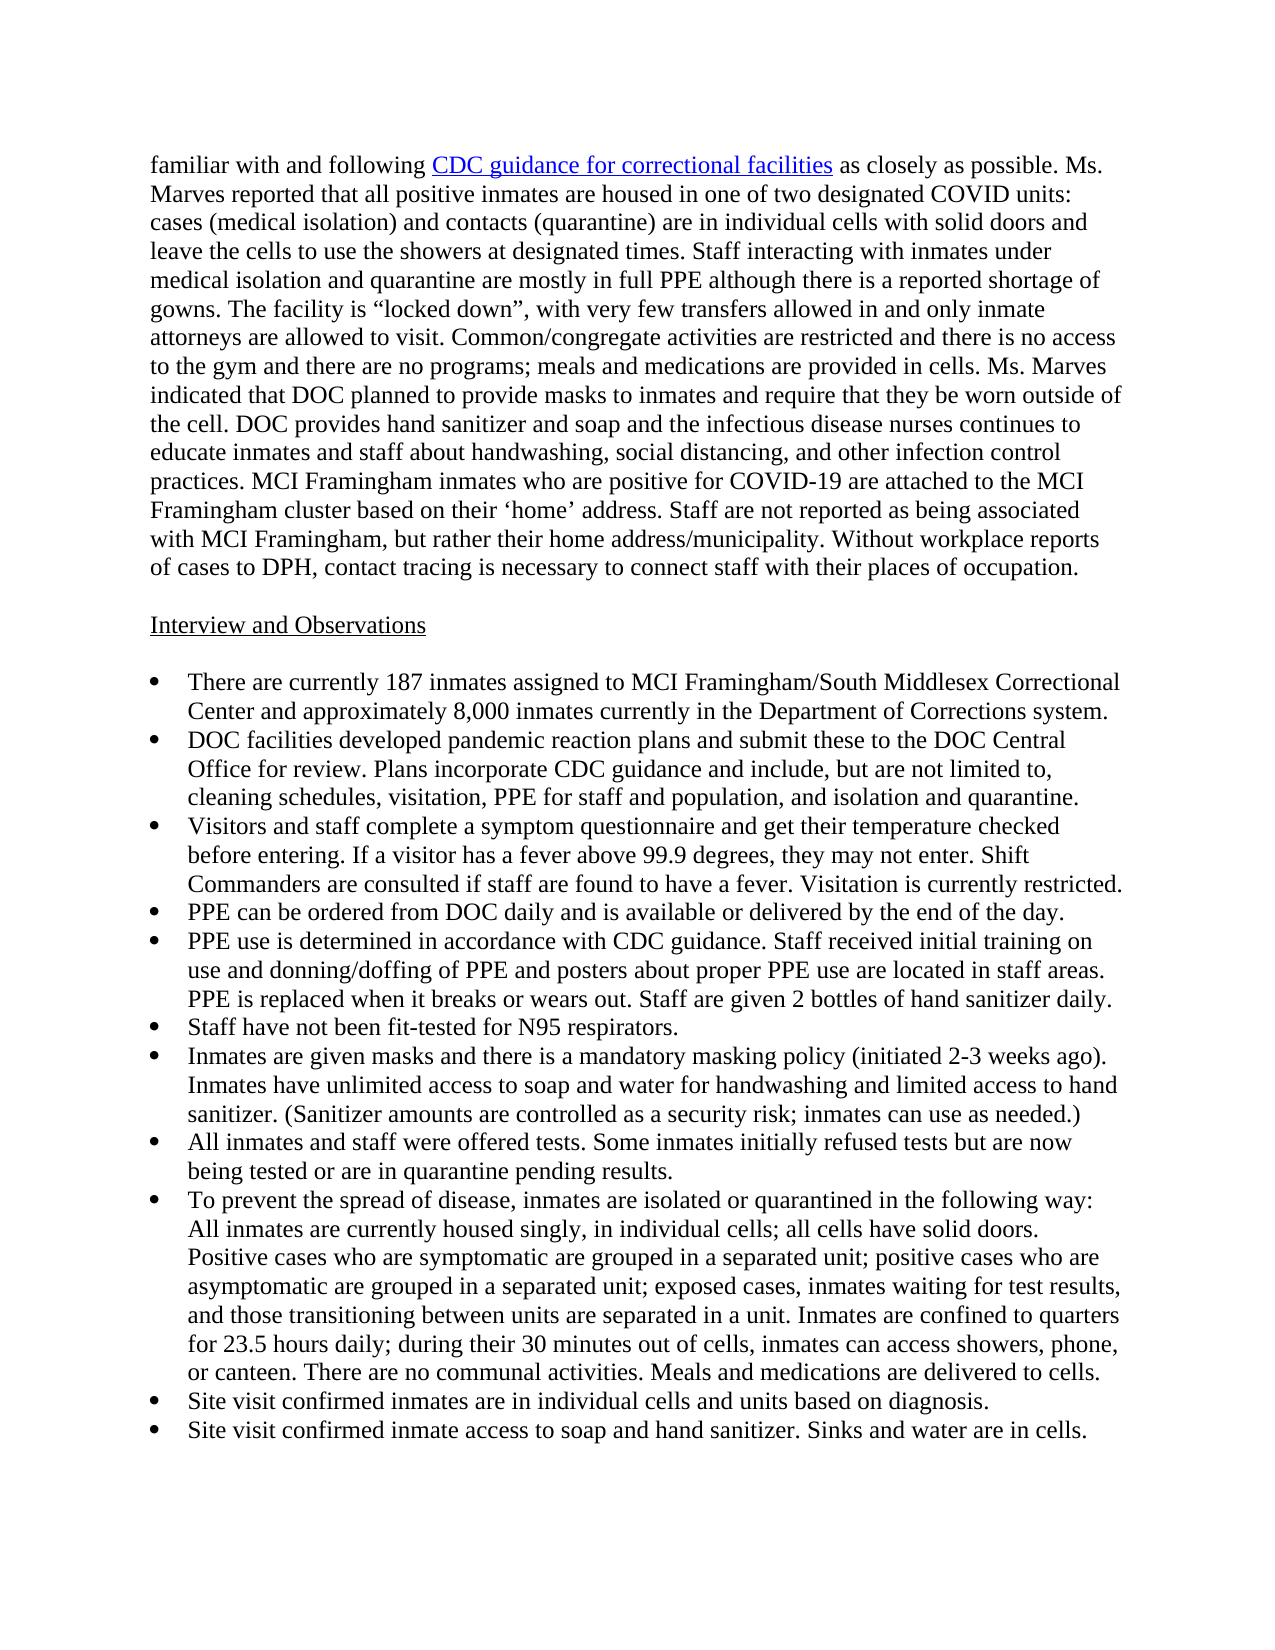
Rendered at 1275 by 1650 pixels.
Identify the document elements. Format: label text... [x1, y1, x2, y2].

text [150, 150, 1125, 581]
text Interview and Observations [150, 610, 1125, 639]
list All inmates and staff were offered tests. Some inmates initially refused tests but are now being tested or are in quarantine pending results. [150, 1127, 1125, 1185]
list To prevent the spread of disease, inmates are isolated or quarantined in the following way: All inmates are currently housed singly, in individual cells; all cells have solid doors. Positive cases who are symptomatic are grouped in a separated unit; positive cases who are asymptomatic are grouped in a separated unit; exposed cases, inmates waiting for test results, and those transitioning between units are separated in a unit. Inmates are confined to quarters for 23.5 hours daily; during their 30 minutes out of cells, inmates can access showers, phone, or canteen. There are no communal activities. Meals and medications are delivered to cells. [150, 1185, 1125, 1386]
list Visitors and staff complete a symptom questionnaire and get their temperature checked before entering. If a visitor has a fever above 99.9 degrees, they may not enter. Shift Commanders are consulted if staff are found to have a fever. Visitation is currently restricted. [150, 811, 1125, 897]
list There are currently 187 inmates assigned to MCI Framingham/South Middlesex Correctional Center and approximately 8,000 inmates currently in the Department of Corrections system. [150, 667, 1125, 725]
list PPE can be ordered from DOC daily and is available or delivered by the end of the day. [150, 897, 1125, 926]
list Site visit confirmed inmates are in individual cells and units based on diagnosis. [150, 1386, 1125, 1415]
list Site visit confirmed inmate access to soap and hand sanitizer. Sinks and water are in cells. [150, 1415, 1125, 1444]
list PPE use is determined in accordance with CDC guidance. Staff received initial training on use and donning/doffing of PPE and posters about proper PPE use are located in staff areas. PPE is replaced when it breaks or wears out. Staff are given 2 bottles of hand sanitizer daily. [150, 926, 1125, 1012]
list Staff have not been fit-tested for N95 respirators. [150, 1012, 1125, 1041]
list DOC facilities developed pandemic reaction plans and submit these to the DOC Central Office for review. Plans incorporate CDC guidance and include, but are not limited to, cleaning schedules, visitation, PPE for staff and population, and isolation and quarantine. [150, 725, 1125, 811]
list Inmates are given masks and there is a mandatory masking policy (initiated 2-3 weeks ago). Inmates have unlimited access to soap and water for handwashing and limited access to hand sanitizer. (Sanitizer amounts are controlled as a security risk; inmates can use as needed.) [150, 1041, 1125, 1127]
